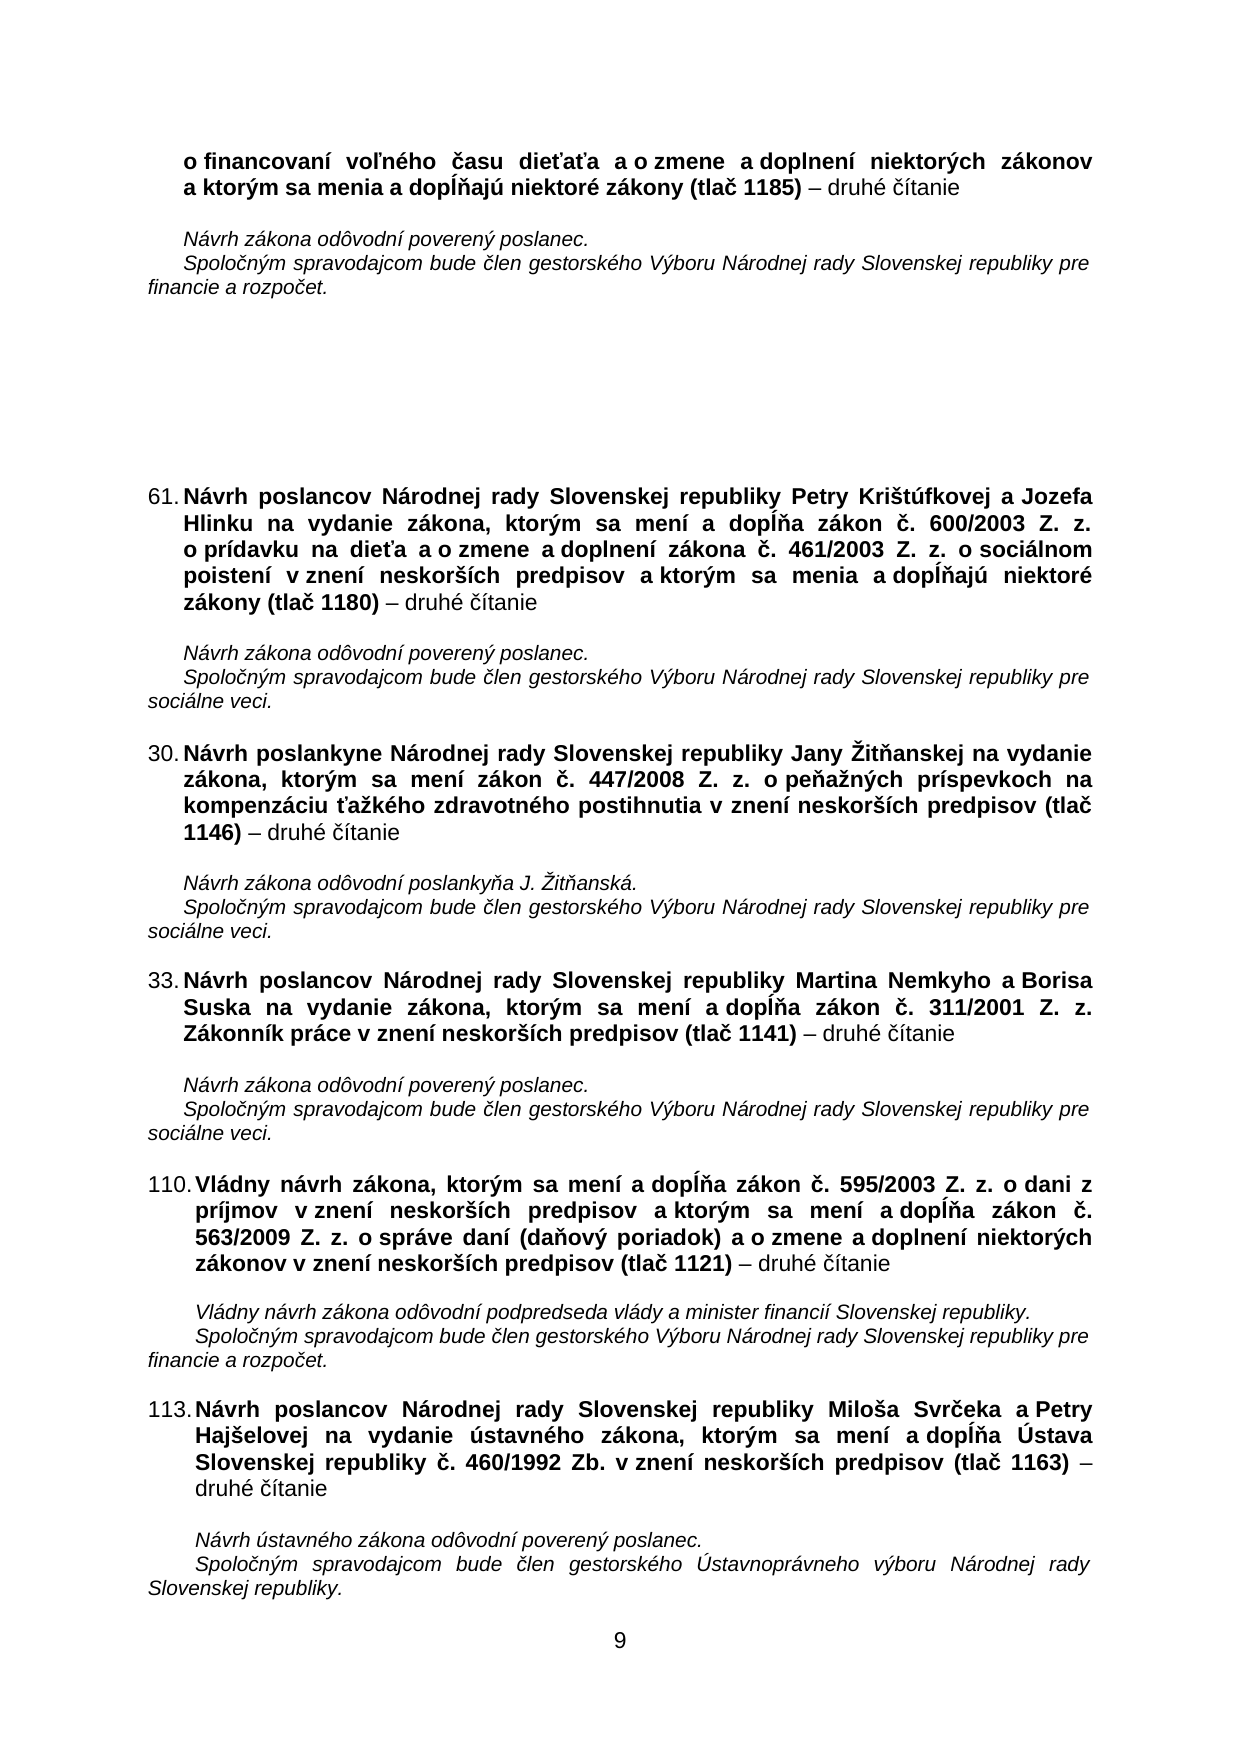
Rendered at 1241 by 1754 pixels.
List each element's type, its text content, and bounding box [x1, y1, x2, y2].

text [148, 148, 1092, 200]
list Návrh zákona odôvodní poverený poslanec. [148, 641, 1092, 665]
text 110. Vládny návrh zákona, ktorým sa mení a dopĺňa zákon č. 595/2003 Z. z. o dani z príjmov v znení neskorších predpisov a ktorým sa mení a dopĺňa zákon č. 563/2009 Z. z. o správe daní (daňový poriadok) a o zmene a doplnení niektorých zákonov v znení neskorších predpisov (tlač 1121) – druhé čítanie [148, 1171, 1092, 1276]
text Spoločným spravodajcom bude člen gestorského Výboru Národnej rady Slovenskej republiky pre sociálne veci. [148, 1096, 1092, 1144]
text 33. Návrh poslancov Národnej rady Slovenskej republiky Martina Nemkyho a Borisa Suska na vydanie zákona, ktorým sa mení a dopĺňa zákon č. 311/2001 Z. z. Zákonník práce v znení neskorších predpisov (tlač 1141) – druhé čítanie [148, 967, 1092, 1046]
text Spoločným spravodajcom bude člen gestorského Ústavnoprávneho výboru Národnej rady Slovenskej republiky. [148, 1552, 1092, 1599]
text 113. Návrh poslancov Národnej rady Slovenskej republiky Miloša Svrčeka a Petry Hajšelovej na vydanie ústavného zákona, ktorým sa mení a dopĺňa Ústava Slovenskej republiky č. 460/1992 Zb. v znení neskorších predpisov (tlač 1163) – druhé čítanie [148, 1396, 1092, 1501]
list Návrh zákona odôvodní poverený poslanec. [148, 1072, 1092, 1096]
text Spoločným spravodajcom bude člen gestorského Výboru Národnej rady Slovenskej republiky pre financie a rozpočet. [148, 251, 1092, 299]
text Spoločným spravodajcom bude člen gestorského Výboru Národnej rady Slovenskej republiky pre financie a rozpočet. [148, 1324, 1092, 1372]
list Návrh zákona odôvodní poverený poslanec. [148, 227, 1092, 251]
list Vládny návrh zákona odôvodní podpredseda vlády a minister financií Slovenskej republiky. [148, 1300, 1092, 1324]
text 30. Návrh poslankyne Národnej rady Slovenskej republiky Jany Žitňanskej na vydanie zákona, ktorým sa mení zákon č. 447/2008 Z. z. o peňažných príspevkoch na kompenzáciu ťažkého zdravotného postihnutia v znení neskorších predpisov (tlač 1146) – druhé čítanie [148, 739, 1092, 845]
text Spoločným spravodajcom bude člen gestorského Výboru Národnej rady Slovenskej republiky pre sociálne veci. [148, 665, 1092, 713]
text Návrh ústavného zákona odôvodní poverený poslanec. [148, 1528, 1092, 1552]
text Spoločným spravodajcom bude člen gestorského Výboru Národnej rady Slovenskej republiky pre sociálne veci. [148, 895, 1092, 943]
text 61. Návrh poslancov Národnej rady Slovenskej republiky Petry Krištúfkovej a Jozefa Hlinku na vydanie zákona, ktorým sa mení a dopĺňa zákon č. 600/2003 Z. z. o prídavku na dieťa a o zmene a doplnení zákona č. 461/2003 Z. z. o sociálnom poistení v znení neskorších predpisov a ktorým sa menia a dopĺňajú niektoré zákony (tlač 1180) – druhé čítanie [148, 483, 1092, 615]
text Návrh zákona odôvodní poslankyňa J. Žitňanská. [148, 871, 1092, 895]
